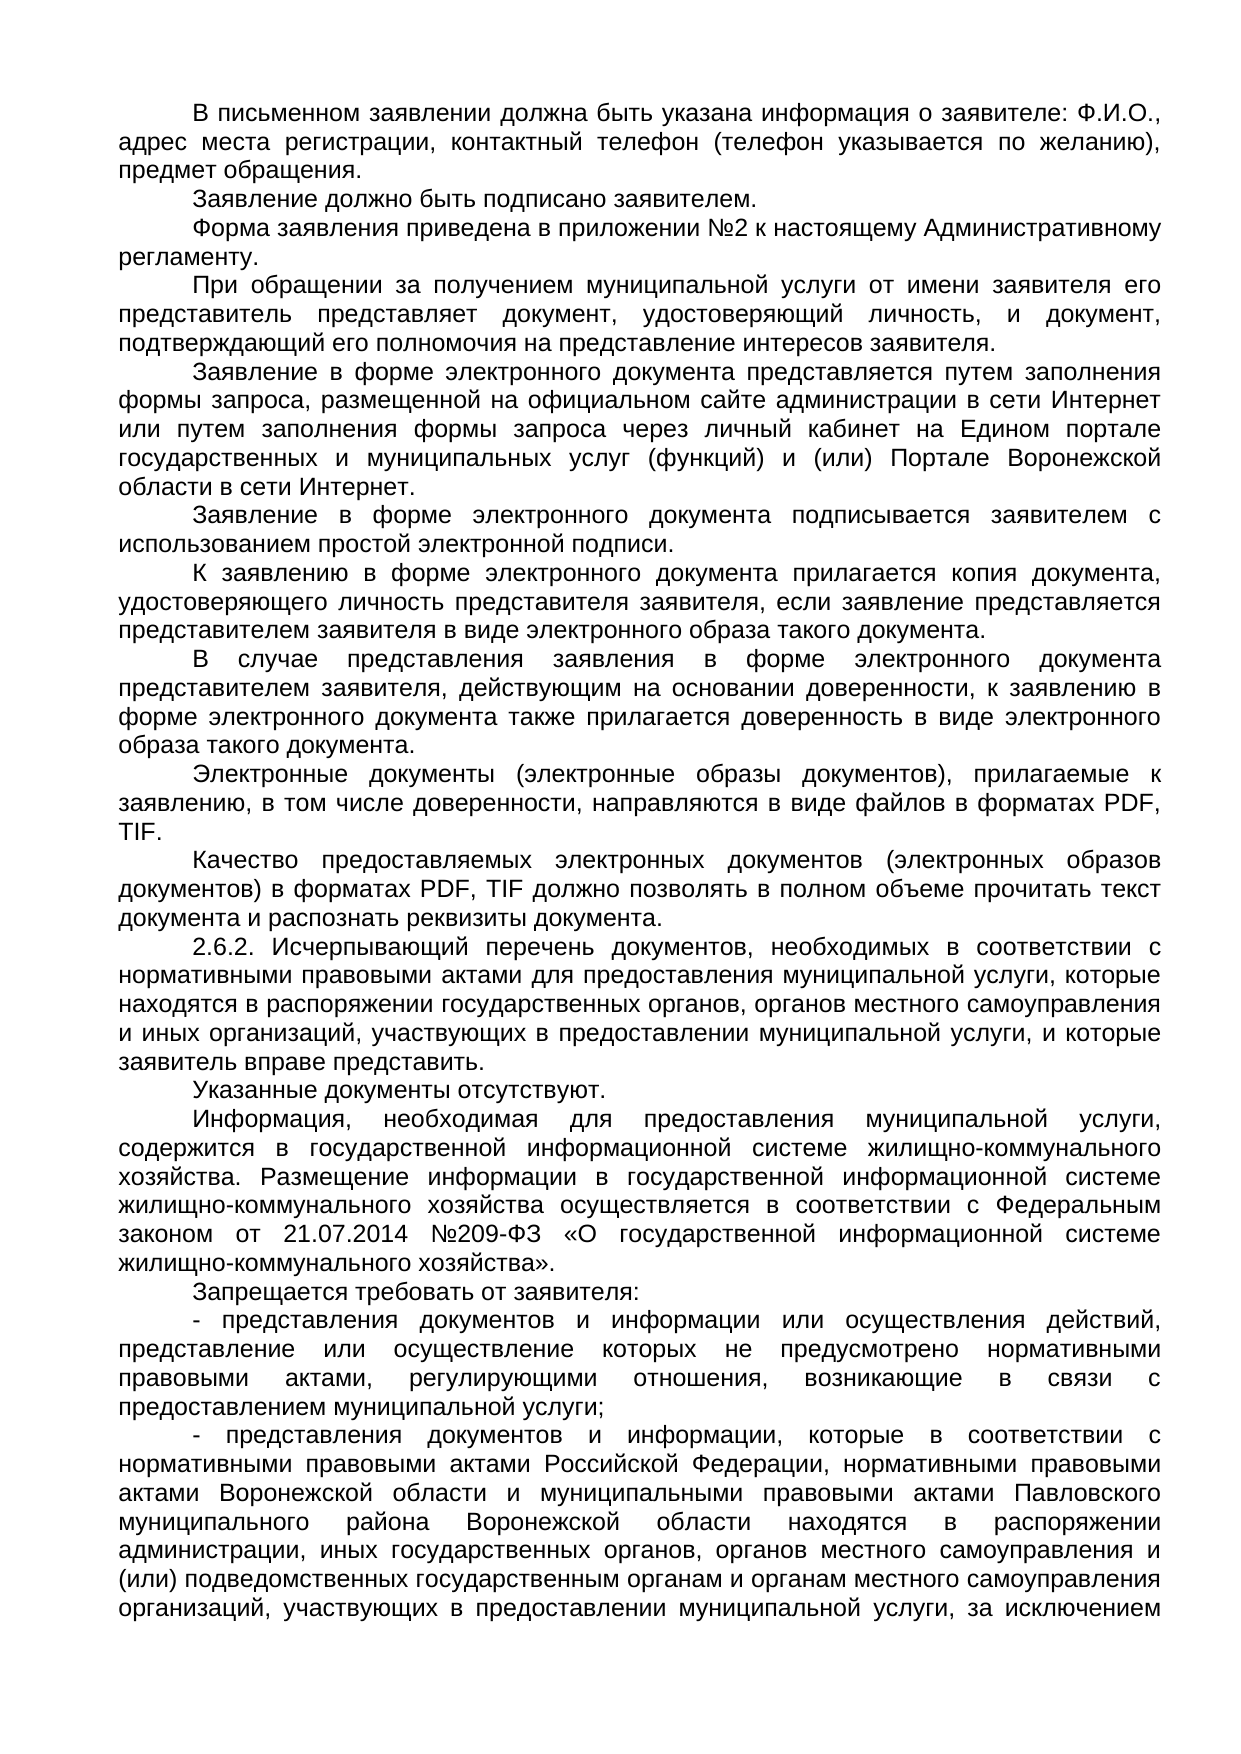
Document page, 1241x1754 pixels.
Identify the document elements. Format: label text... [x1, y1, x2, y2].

text - представления документов и информации или осуществления действий, представление или осуществление которых не предусмотрено нормативными правовыми актами, регулирующими отношения, возникающие в связи с предоставлением муниципальной услуги; [118, 1305, 1162, 1420]
text В письменном заявлении должна быть указана информация о заявителе: Ф.И.О., адрес места регистрации, контактный телефон (телефон указывается по желанию), предмет обращения. [118, 98, 1162, 184]
text В случае представления заявления в форме электронного документа представителем заявителя, действующим на основании доверенности, к заявлению в форме электронного документа также прилагается доверенность в виде электронного образа такого документа. [118, 644, 1162, 759]
text Заявление в форме электронного документа подписывается заявителем с использованием простой электронной подписи. [118, 500, 1162, 558]
text К заявлению в форме электронного документа прилагается копия документа, удостоверяющего личность представителя заявителя, если заявление представляется представителем заявителя в виде электронного образа такого документа. [118, 558, 1162, 644]
text Форма заявления приведена в приложении №2 к настоящему Административному регламенту. [118, 213, 1162, 270]
text Качество предоставляемых электронных документов (электронных образов документов) в форматах PDF, TIF должно позволять в полном объеме прочитать текст документа и распознать реквизиты документа. [118, 845, 1162, 932]
text 2.6.2. Исчерпывающий перечень документов, необходимых в соответствии с нормативными правовыми актами для предоставления муниципальной услуги, которые находятся в распоряжении государственных органов, органов местного самоуправления и иных организаций, участвующих в предоставлении муниципальной услуги, и которые заявитель вправе представить. [118, 932, 1162, 1075]
text Информация, необходимая для предоставления муниципальной услуги, содержится в государственной информационной системе жилищно-коммунального хозяйства. Размещение информации в государственной информационной системе жилищно-коммунального хозяйства осуществляется в соответствии с Федеральным законом от 21.07.2014 №209-ФЗ «О государственной информационной системе жилищно-коммунального хозяйства». [118, 1104, 1162, 1277]
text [118, 1420, 1162, 1622]
text Запрещается требовать от заявителя: [118, 1277, 1162, 1305]
text При обращении за получением муниципальной услуги от имени заявителя его представитель представляет документ, удостоверяющий личность, и документ, подтверждающий его полномочия на представление интересов заявителя. [118, 270, 1162, 357]
text Заявление в форме электронного документа представляется путем заполнения формы запроса, размещенной на официальном сайте администрации в сети Интернет или путем заполнения формы запроса через личный кабинет на Едином портале государственных и муниципальных услуг (функций) и (или) Портале Воронежской области в сети Интернет. [118, 357, 1162, 500]
text Электронные документы (электронные образы документов), прилагаемые к заявлению, в том числе доверенности, направляются в виде файлов в форматах PDF, TIF. [118, 759, 1162, 845]
text Указанные документы отсутствуют. [118, 1075, 1162, 1104]
text Заявление должно быть подписано заявителем. [118, 184, 1162, 213]
